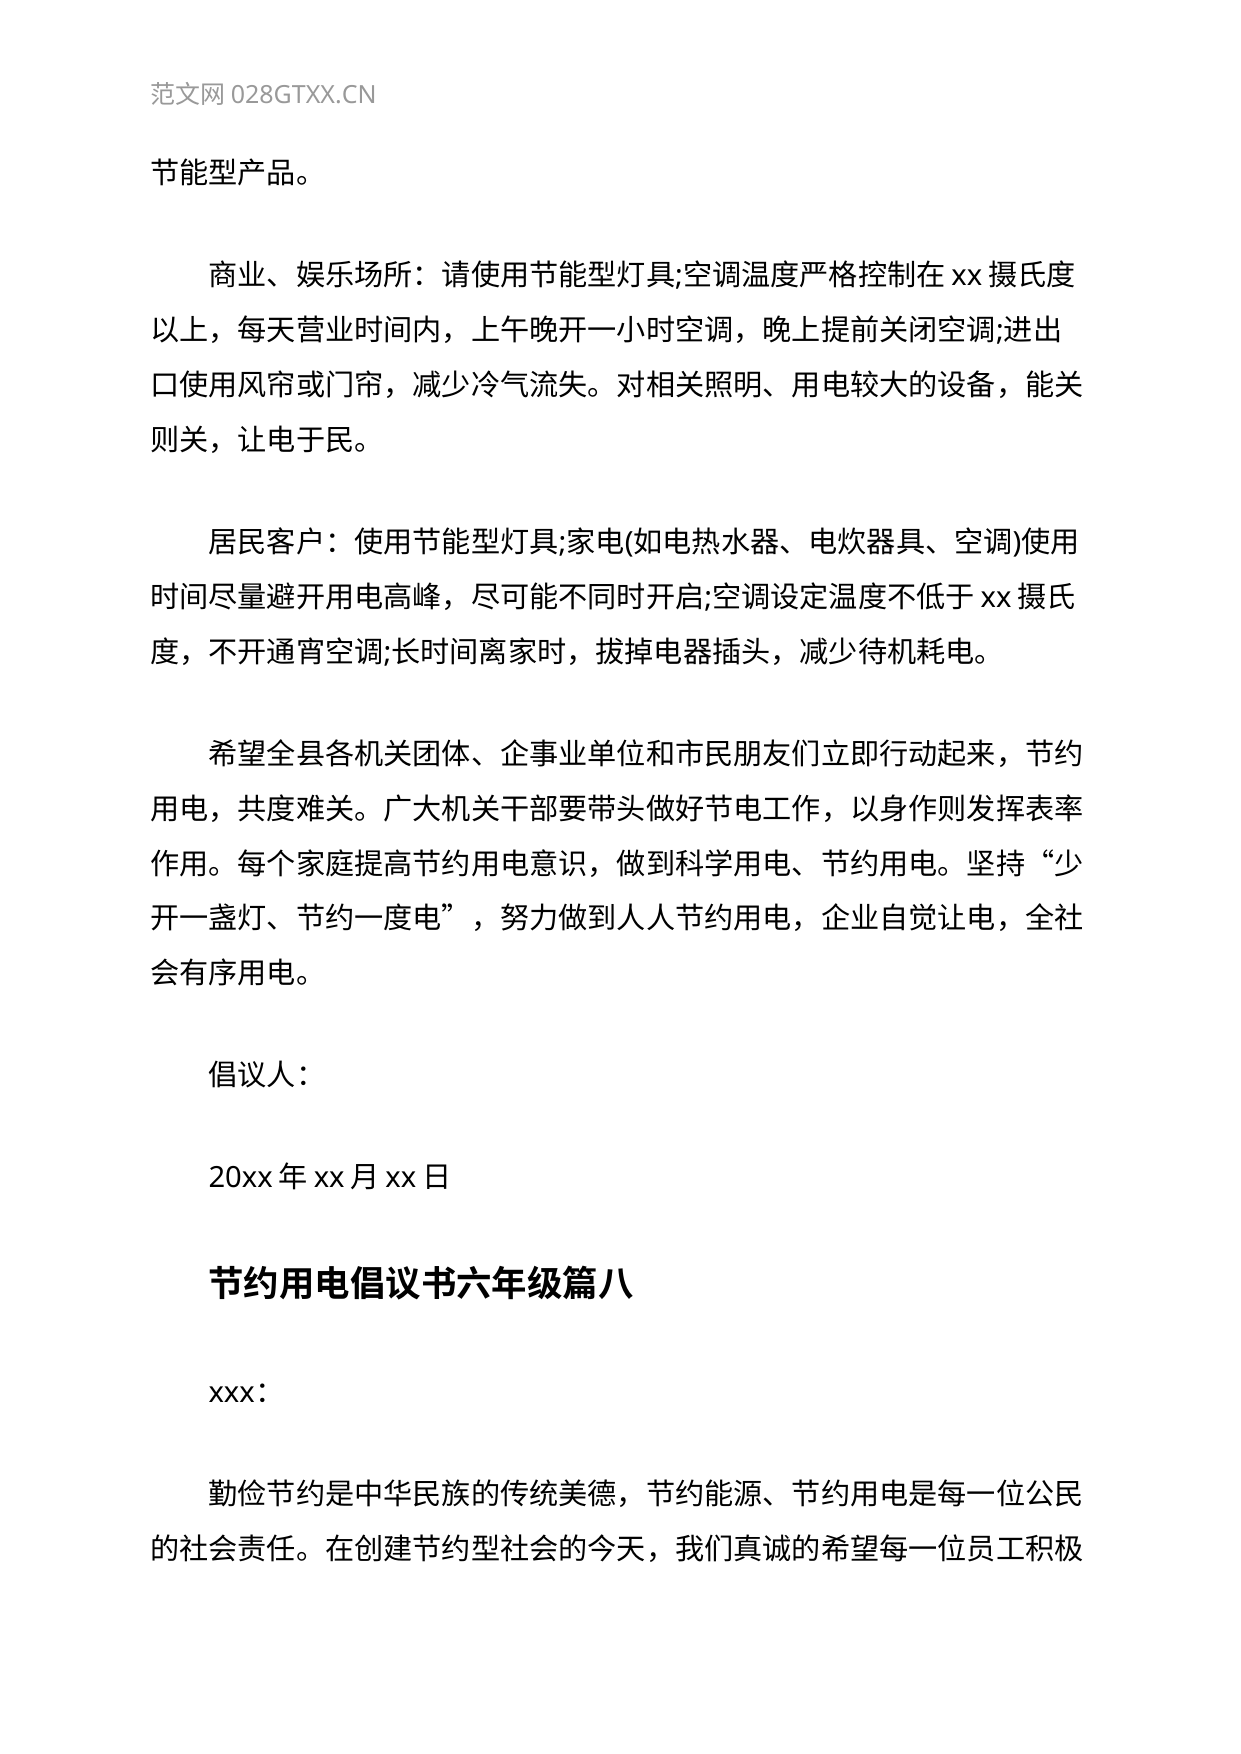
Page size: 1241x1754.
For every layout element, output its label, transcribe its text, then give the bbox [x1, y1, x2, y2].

text 20xx年xx月xx日 [150, 1153, 1090, 1196]
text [150, 150, 1090, 192]
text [150, 1471, 1090, 1568]
text 节约用电倡议书六年级篇八 [150, 1256, 1090, 1307]
text 希望全县各机关团体、企事业单位和市民朋友们立即行动起来，节约用电，共度难关。广大机关干部要带头做好节电工作，以身作则发挥表率作用。每个家庭提高节约用电意识，做到科学用电、节约用电。坚持“少开一盏灯、节约一度电”，努力做到人人节约用电，企业自觉让电，全社会有序用电。 [150, 730, 1090, 992]
text 居民客户：使用节能型灯具;家电(如电热水器、电炊器具、空调)使用时间尽量避开用电高峰，尽可能不同时开启;空调设定温度不低于xx摄氏度，不开通宵空调;长时间离家时，拔掉电器插头，减少待机耗电。 [150, 518, 1090, 671]
text xxx： [150, 1369, 1090, 1411]
text 倡议人： [150, 1052, 1090, 1094]
text 商业、娱乐场所：请使用节能型灯具;空调温度严格控制在xx摄氏度以上，每天营业时间内，上午晚开一小时空调，晚上提前关闭空调;进出口使用风帘或门帘，减少冷气流失。对相关照明、用电较大的设备，能关则关，让电于民。 [150, 252, 1090, 459]
